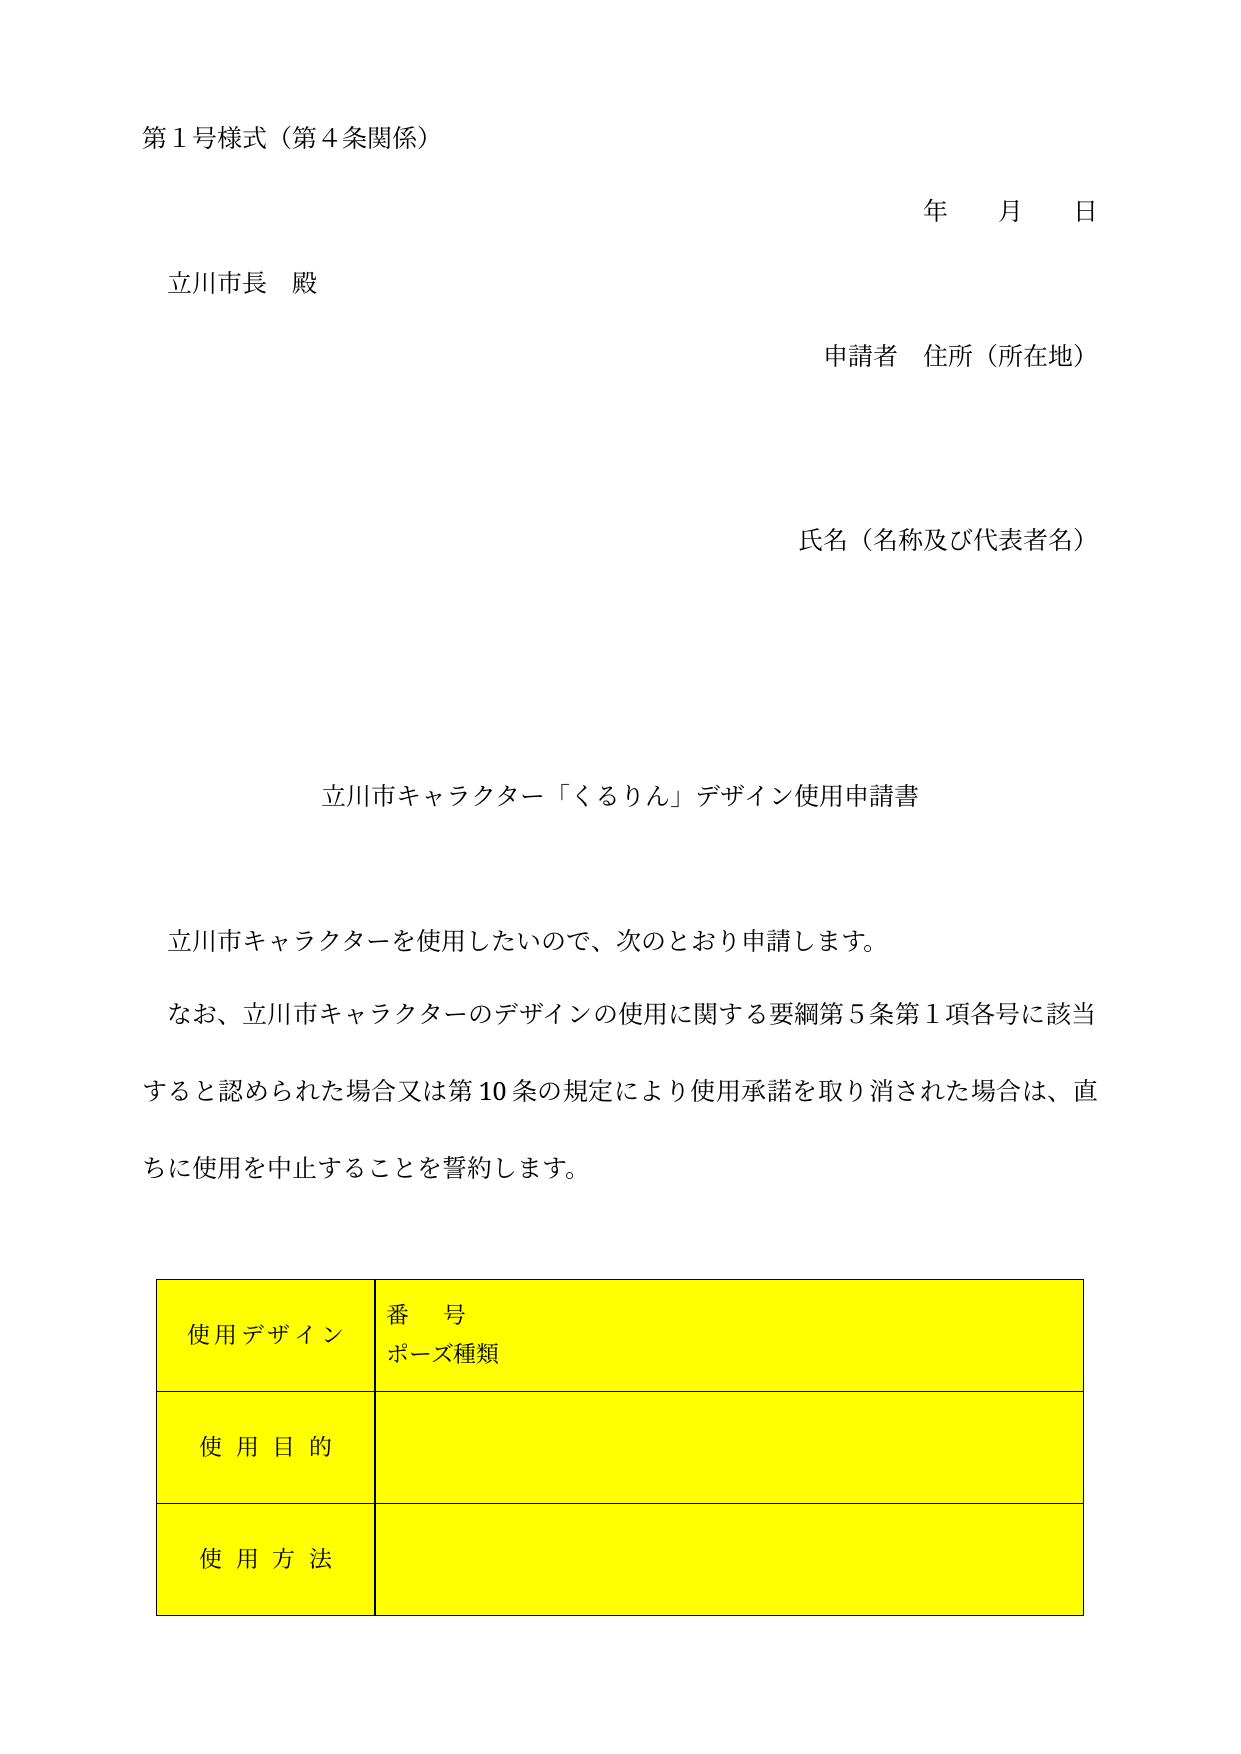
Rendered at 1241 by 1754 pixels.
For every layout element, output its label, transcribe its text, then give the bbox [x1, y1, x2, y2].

table_cell [376, 1392, 1083, 1503]
text 年 月 日 [142, 176, 1098, 243]
table_header 番号 ポーズ種類 [376, 1280, 1083, 1391]
text 立川市キャラクターを使用したいので、次のとおり申請します。 [142, 906, 1098, 973]
table_cell 使用方法 [157, 1504, 374, 1615]
text 氏名（名称及び代表者名） [142, 505, 1098, 572]
table_header 使用デザイン [157, 1280, 374, 1391]
table_cell [376, 1504, 1083, 1615]
text 立川市長 殿 [142, 248, 1098, 316]
text 申請者 住所（所在地） [142, 321, 1098, 388]
text 第１号様式（第４条関係） [142, 103, 1098, 170]
text なお、立川市キャラクターのデザインの使用に関する要綱第５条第１項各号に該当すると認められた場合又は第10条の規定により使用承諾を取り消された場合は、直ちに使用を中止することを誓約します。 [142, 979, 1098, 1201]
text 立川市キャラクター「くるりん」デザイン使用申請書 [142, 761, 1098, 828]
table_cell 使用目的 [157, 1392, 374, 1503]
